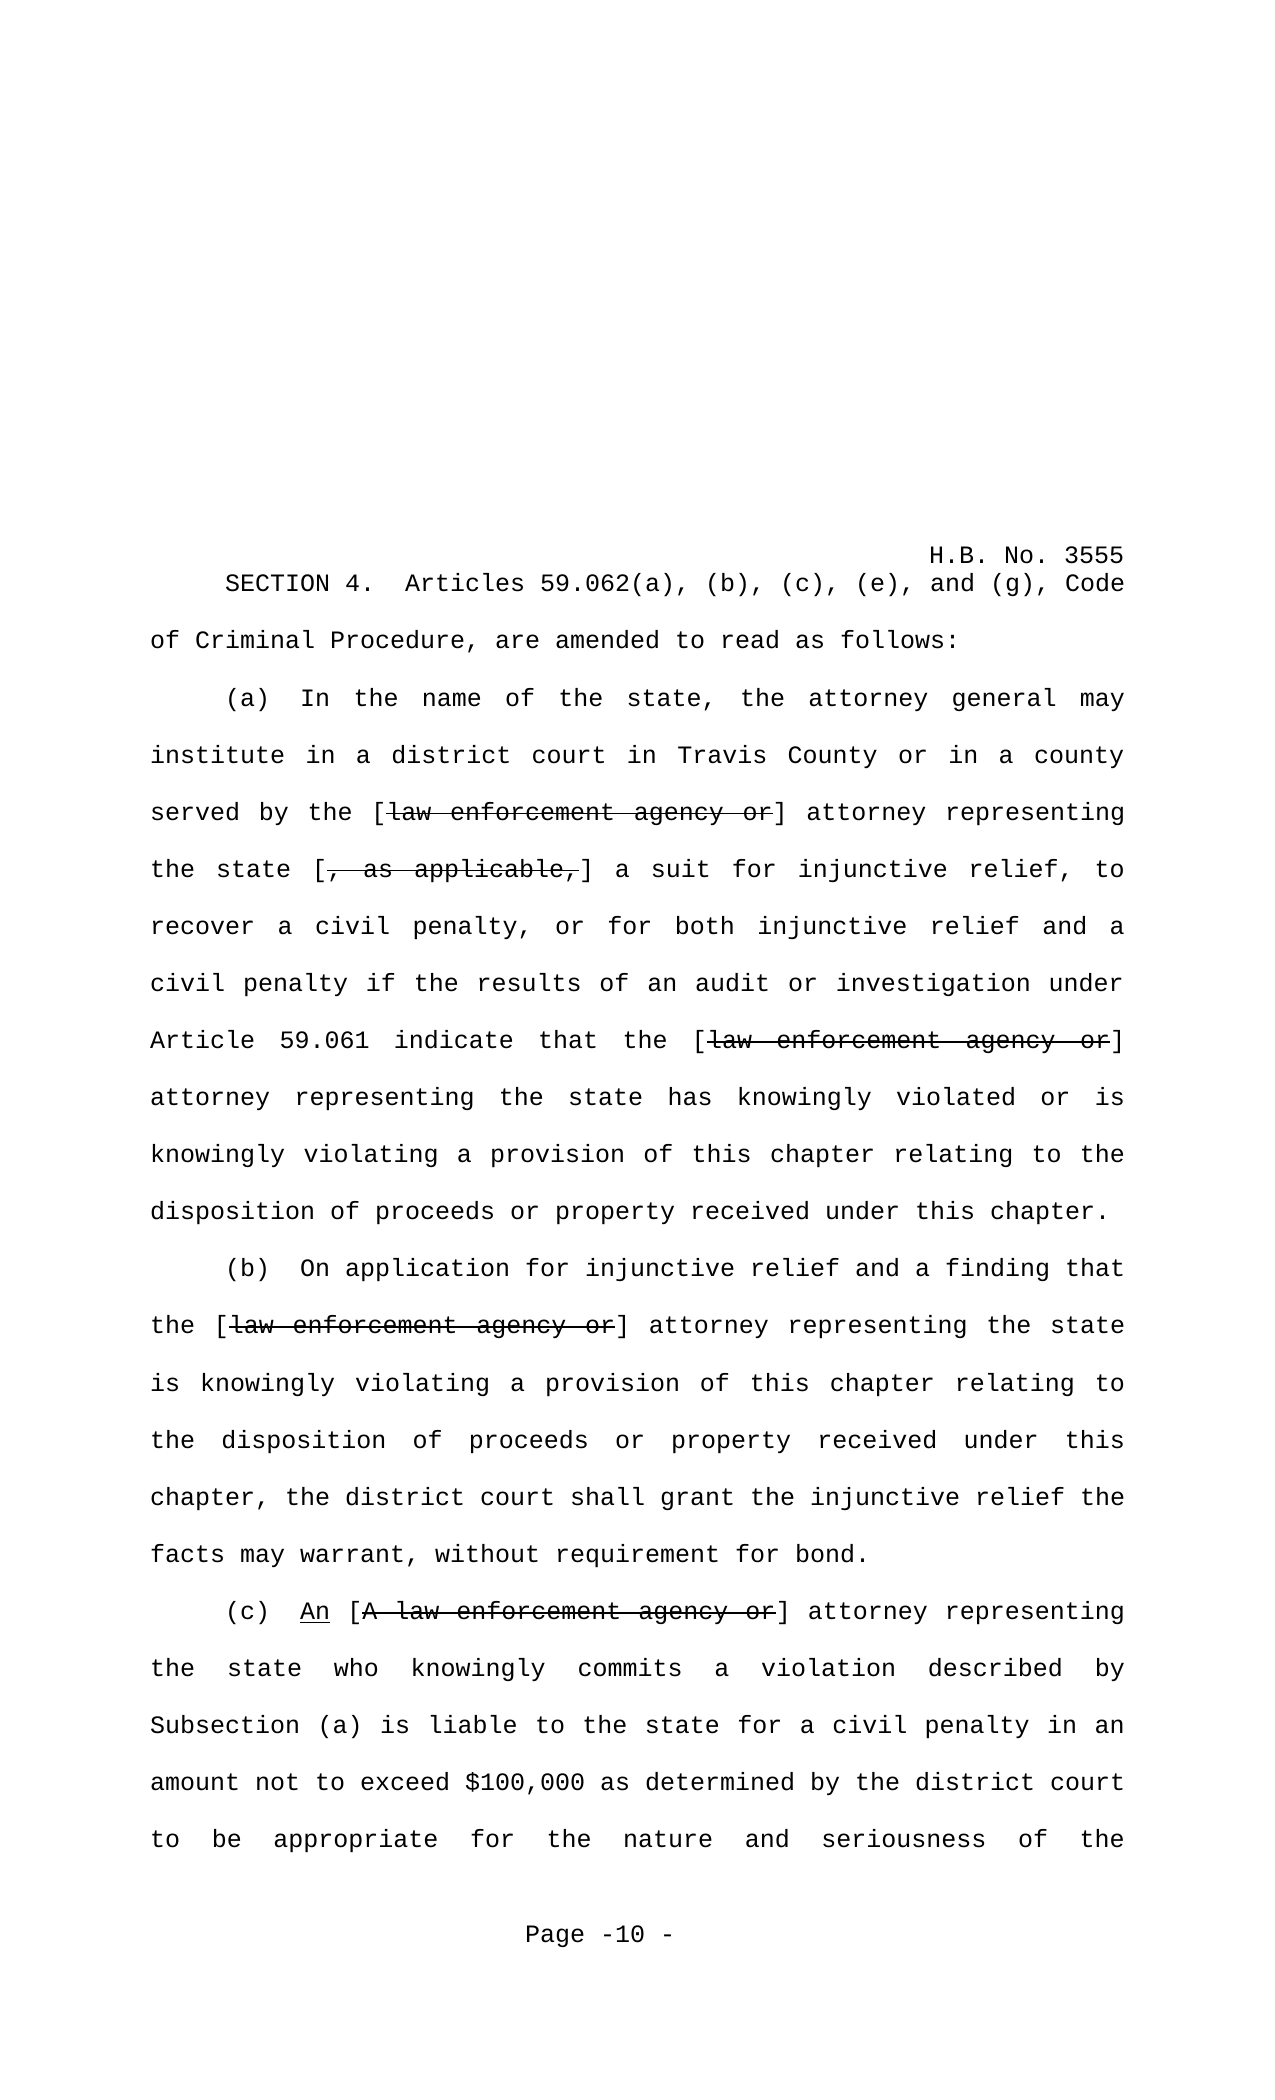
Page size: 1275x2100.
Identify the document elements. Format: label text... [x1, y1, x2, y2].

text SECTION 4. Articles 59.062(a), (b), (c), (e), and (g), Code of Criminal Procedure, are amended to read as follows: [150, 571, 1125, 656]
text (b) On application for injunctive relief and a finding that the [law enforcement agency or] attorney representing the state is knowingly violating a provision of this chapter relating to the disposition of proceeds or property received under this chapter, the district court shall grant the injunctive relief the facts may warrant, without requirement for bond. [150, 1256, 1125, 1570]
text (a) In the name of the state, the attorney general may institute in a district court in Travis County or in a county served by the [law enforcement agency or] attorney representing the state [, as applicable,] a suit for injunctive relief, to recover a civil penalty, or for both injunctive relief and a civil penalty if the results of an audit or investigation under Article 59.061 indicate that the [law enforcement agency or] attorney representing the state has knowingly violated or is knowingly violating a provision of this chapter relating to the disposition of proceeds or property received under this chapter. [150, 685, 1125, 1227]
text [150, 1598, 1125, 1855]
